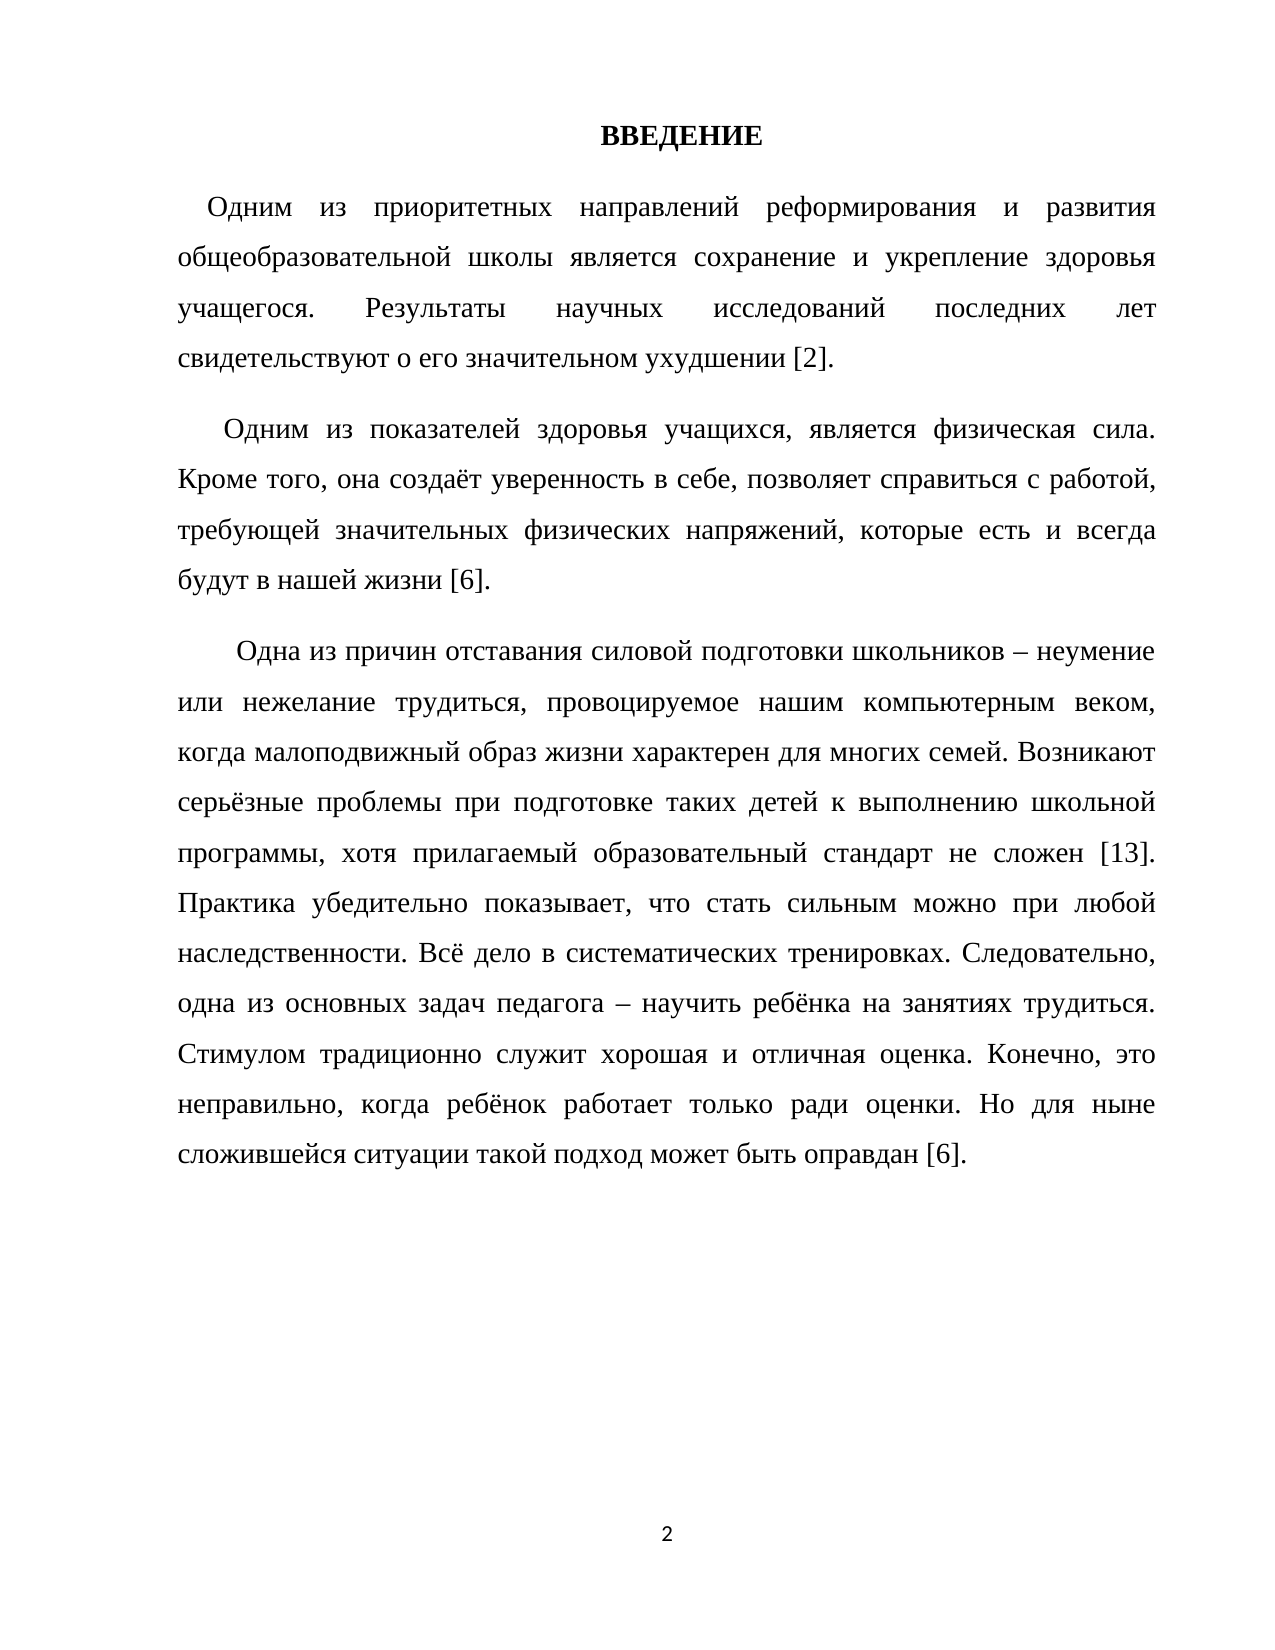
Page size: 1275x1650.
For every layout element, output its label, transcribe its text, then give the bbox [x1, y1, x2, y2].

text Одним из приоритетных направлений реформирования и развития общеобразовательной школы является сохранение и укрепление здоровья учащегося. Результаты научных исследований последних лет свидетельствуют о его значительном ухудшении [2]. [177, 189, 1157, 374]
text Одна из причин отставания силовой подготовки школьников – неумение или нежелание трудиться, провоцируемое нашим компьютерным веком, когда малоподвижный образ жизни характерен для многих семей. Возникают серьёзные проблемы при подготовке таких детей к выполнению школьной программы, хотя прилагаемый образовательный стандарт не сложен [13]. Практика убедительно показывает, что стать сильным можно при любой наследственности. Всё дело в систематических тренировках. Следовательно, одна из основных задач педагога – научить ребёнка на занятиях трудиться. Стимулом традиционно служит хорошая и отличная оценка. Конечно, это неправильно, когда ребёнок работает только ради оценки. Но для ныне сложившейся ситуации такой подход может быть оправдан [6]. [177, 633, 1157, 1170]
text Одним из показателей здоровья учащихся, является физическая сила. Кроме того, она создаёт уверенность в себе, позволяет справиться с работой, требующей значительных физических напряжений, которые есть и всегда будут в нашей жизни [6]. [177, 411, 1157, 596]
text ВВЕДЕНИЕ [177, 118, 1157, 152]
